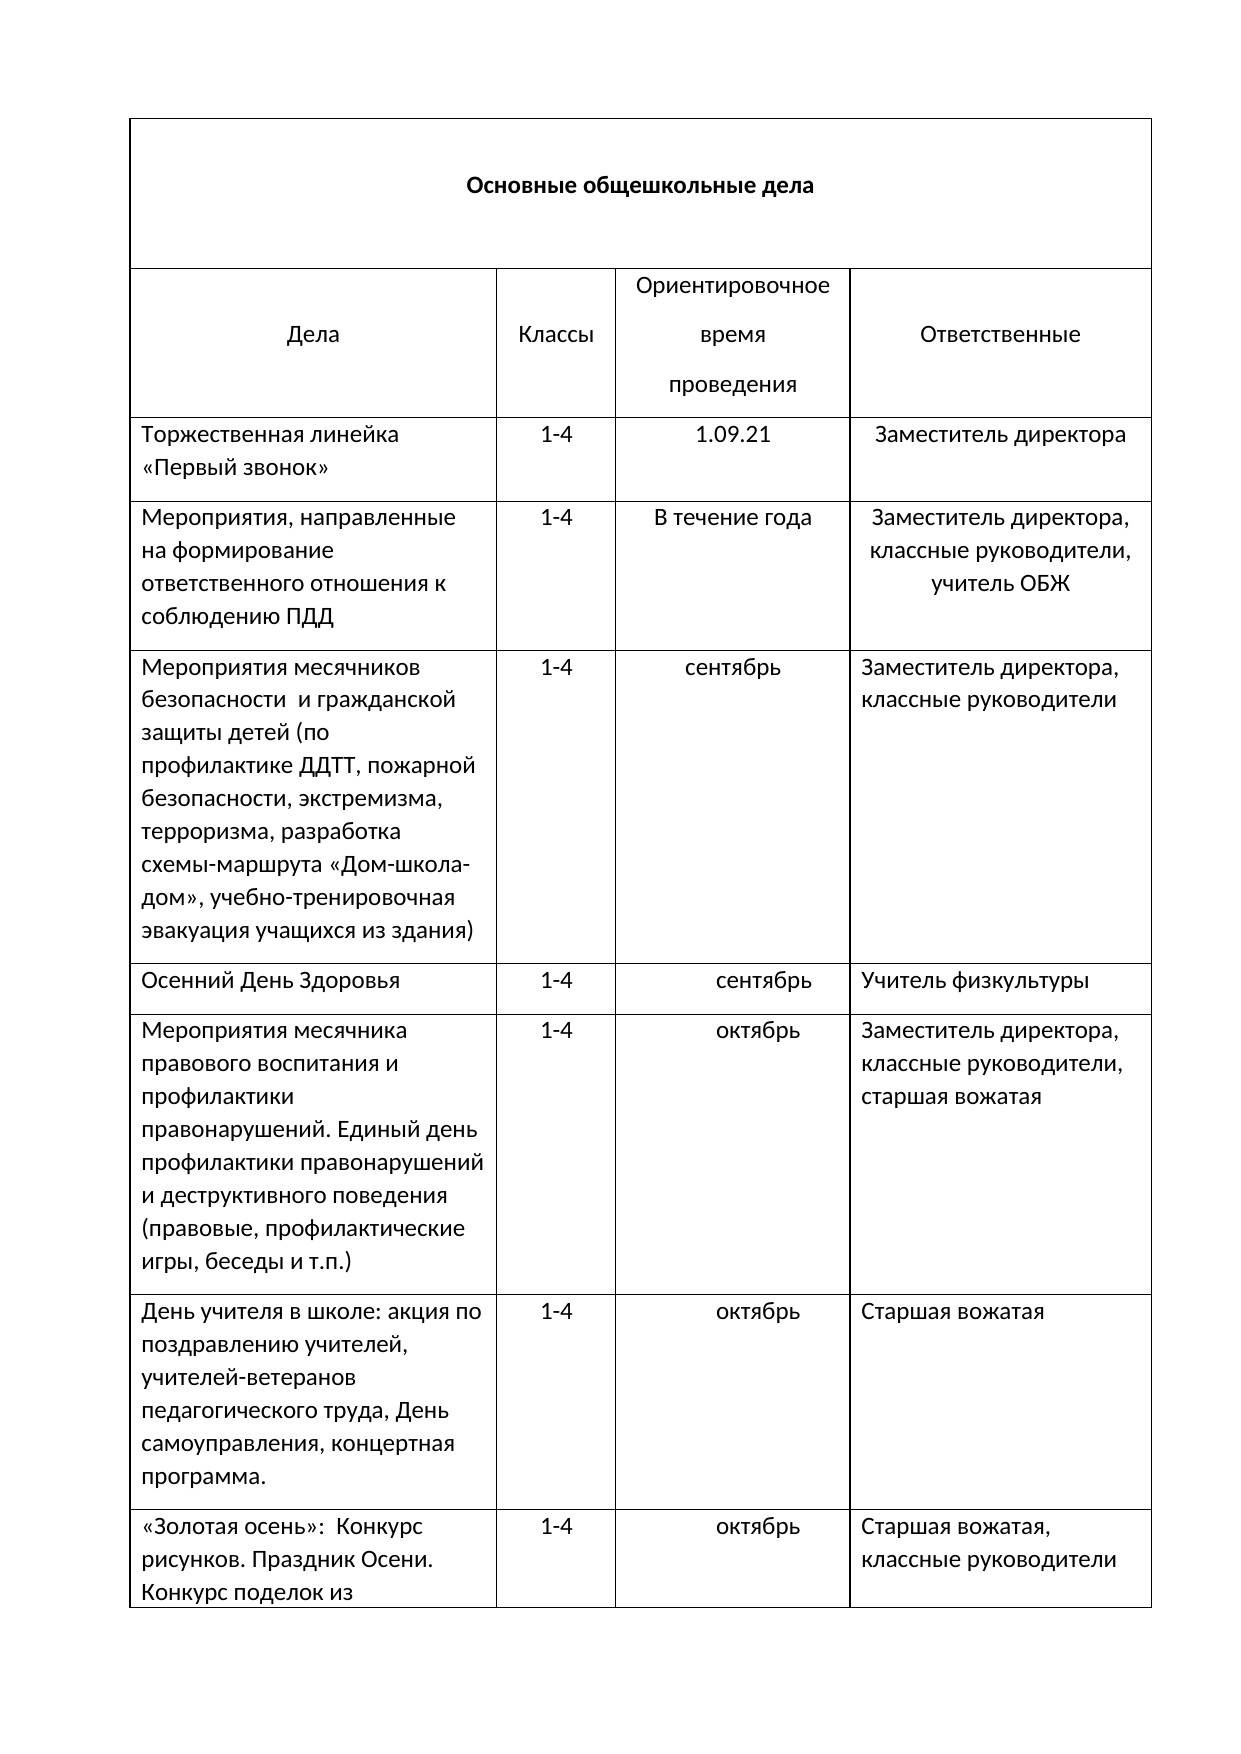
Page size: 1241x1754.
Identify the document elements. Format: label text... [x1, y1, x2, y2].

table_cell Заместитель директора [851, 418, 1151, 501]
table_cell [131, 1510, 496, 1607]
table_cell октябрь [616, 1295, 849, 1509]
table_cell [851, 1510, 1151, 1607]
table_cell октябрь [616, 1510, 849, 1607]
table_cell День учителя в школе: акция по поздравлению учителей, учителей-ветеранов педагогического труда, День самоуправления, концертная программа. [131, 1295, 496, 1509]
table_cell 1-4 [497, 1015, 615, 1294]
table_cell Мероприятия, направленные на формирование ответственного отношения к соблюдению ПДД [131, 502, 496, 649]
table_cell Заместитель директора, классные руководители, учитель ОБЖ [851, 502, 1151, 649]
table_cell Старшая вожатая [851, 1295, 1151, 1509]
table_cell 1-4 [497, 964, 615, 1013]
table_cell Мероприятия месячников безопасности и гражданской защиты детей (по профилактике ДДТТ, пожарной безопасности, экстремизма, терроризма, разработка схемы-маршрута «Дом-школа-дом», учебно-тренировочная эвакуация учащихся из здания) [131, 651, 496, 963]
table_cell октябрь [616, 1015, 849, 1294]
table_cell Ответственные [851, 269, 1151, 417]
table_cell Ориентировочное время проведения [616, 269, 849, 417]
table_cell Заместитель директора, классные руководители, старшая вожатая [851, 1015, 1151, 1294]
table_cell В течение года [616, 502, 849, 649]
table_cell сентябрь [616, 964, 849, 1013]
table_cell 1-4 [497, 1510, 615, 1607]
table_cell 1-4 [497, 1295, 615, 1509]
table_cell Дела [131, 269, 496, 417]
table_cell Мероприятия месячника правового воспитания и профилактики правонарушений. Единый день профилактики правонарушений и деструктивного поведения (правовые, профилактические игры, беседы и т.п.) [131, 1015, 496, 1294]
table_cell Торжественная линейка «Первый звонок» [131, 418, 496, 501]
table_cell Основные общешкольные дела [131, 119, 1151, 268]
table_cell Осенний День Здоровья [131, 964, 496, 1013]
table_cell сентябрь [616, 651, 849, 963]
table_cell 1-4 [497, 502, 615, 649]
table_cell Учитель физкультуры [851, 964, 1151, 1013]
table_cell 1-4 [497, 651, 615, 963]
table_cell 1.09.21 [616, 418, 849, 501]
table_cell 1-4 [497, 418, 615, 501]
table_cell Классы [497, 269, 615, 417]
table_cell Заместитель директора, классные руководители [851, 651, 1151, 963]
